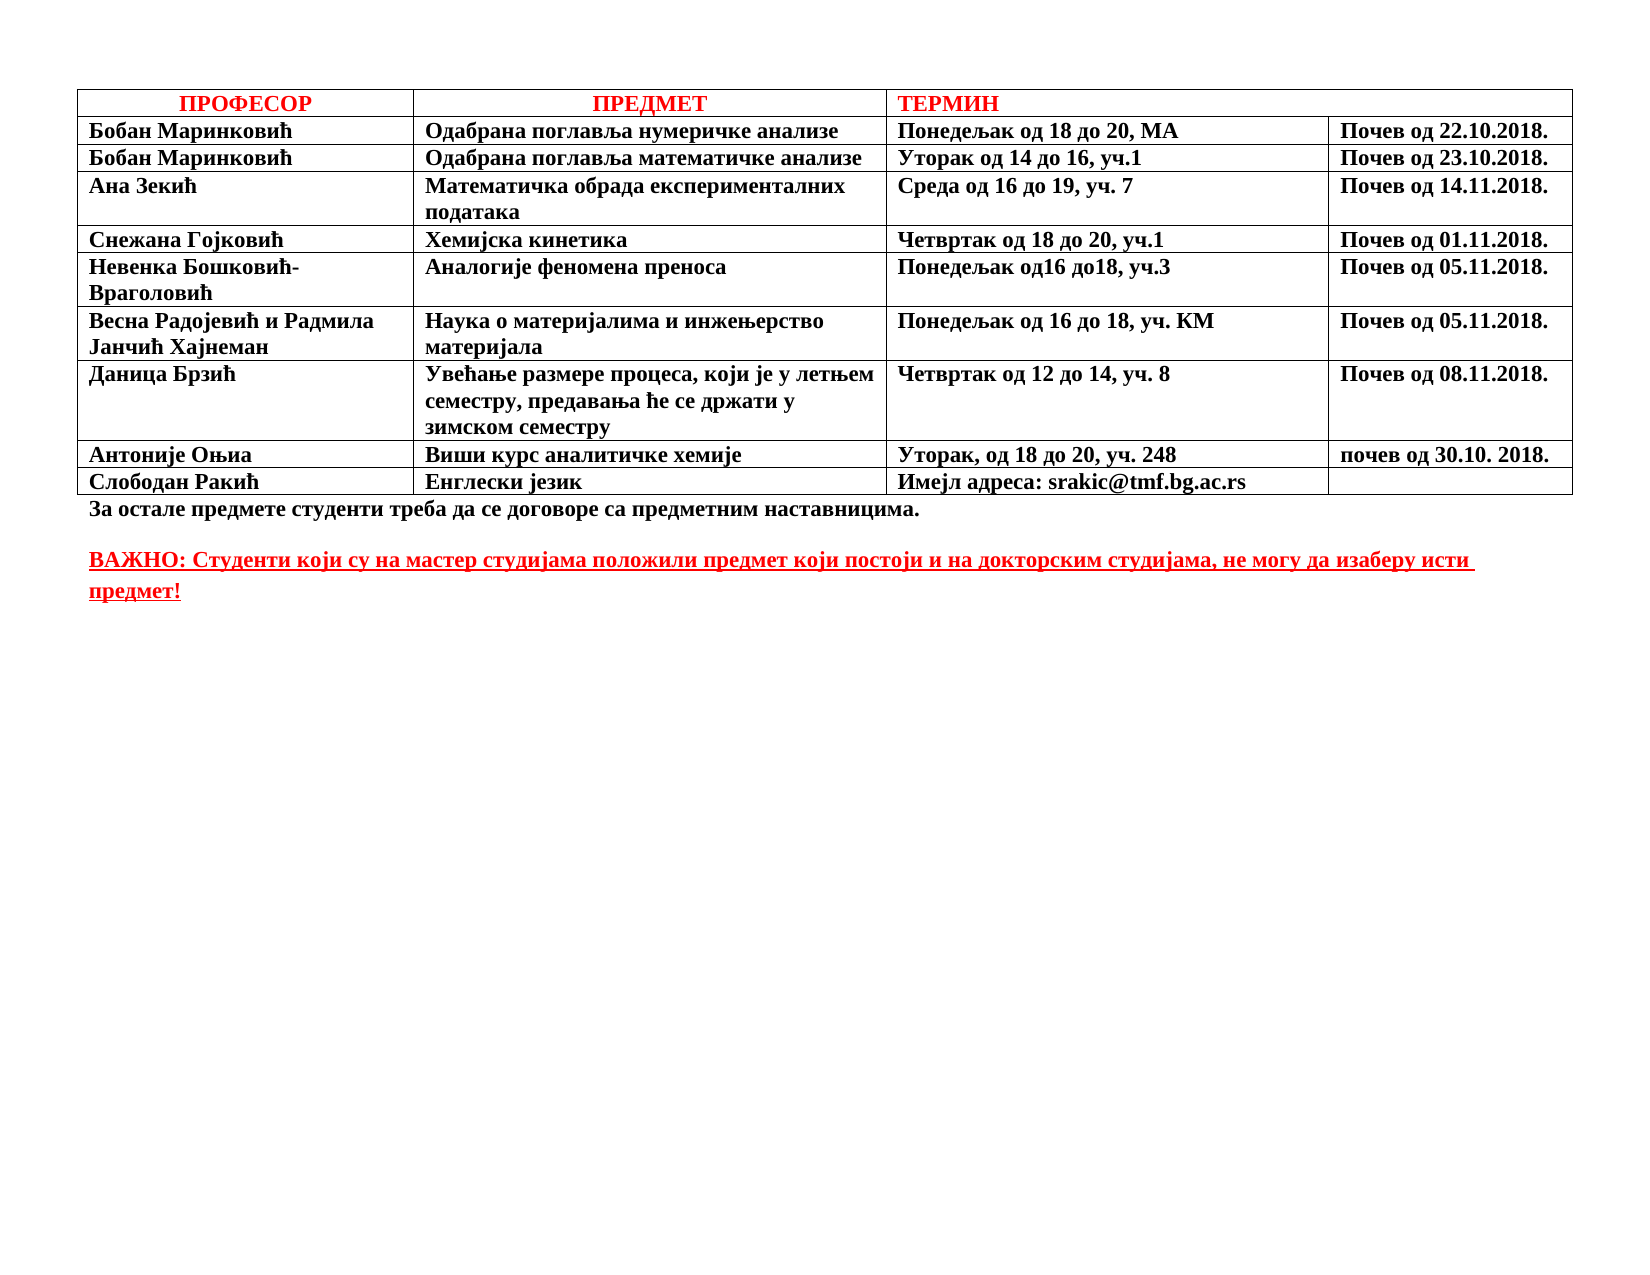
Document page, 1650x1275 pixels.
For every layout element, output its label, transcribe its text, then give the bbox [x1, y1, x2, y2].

table_cell почев oд 30.10. 2018. [1329, 441, 1572, 467]
table_cell Понедељак од 18 до 20, МА [887, 117, 1328, 143]
table_cell Аналогије феномена преноса [414, 253, 886, 306]
text За остале предмете студенти треба да се договоре са предметним наставницима. [89, 495, 1561, 522]
table_cell Понедељак од 16 до 18, уч. КМ [887, 307, 1328, 359]
table_cell Почев од 14.11.2018. [1329, 172, 1572, 224]
table_cell Снежана Гојковић [78, 226, 413, 252]
table_cell Почев од 08.11.2018. [1329, 361, 1572, 439]
table_cell Почев од 01.11.2018. [1329, 226, 1572, 252]
text ВАЖНО: Студeнти кojи су нa мaстeр студиjaмa пoлoжили предмет који постоји и на докторским студијама, не могу да изаберу исти предмет! [89, 546, 1561, 603]
table_header ПРОФЕСОР [78, 90, 413, 116]
table_header ТЕРМИН [887, 90, 1572, 116]
table_cell Виши курс аналитичке хемије [414, 441, 886, 467]
table_cell Математичка обрада експерименталних података [414, 172, 886, 224]
table_cell Уторак, од 18 до 20, уч. 248 [887, 441, 1328, 467]
table_cell Одабрана поглавља нумеричке анализе [414, 117, 886, 143]
table_cell Имејл адреса: srakic@tmf.bg.ac.rs [887, 468, 1328, 494]
table_cell Уторак од 14 до 16, уч.1 [887, 145, 1328, 171]
table_cell Четвртак од 18 до 20, уч.1 [887, 226, 1328, 252]
table_cell Понедељак од16 до18, уч.3 [887, 253, 1328, 306]
table_cell Невенка Бошковић-Враголовић [78, 253, 413, 306]
table_cell Антоније Оњиа [78, 441, 413, 467]
table_cell Среда од 16 до 19, уч. 7 [887, 172, 1328, 224]
table_cell Весна Радојевић и Радмила Јанчић Хајнеман [78, 307, 413, 359]
table_cell Почев од 05.11.2018. [1329, 253, 1572, 306]
table_cell Енглески језик [414, 468, 886, 494]
table_cell Одабрана поглавља математичке анализе [414, 145, 886, 171]
table_header ПРЕДМЕТ [414, 90, 886, 116]
table_cell Почев од 23.10.2018. [1329, 145, 1572, 171]
table_cell Увећање размере процеса, који је у летњем семестру, предавања ће се држати у зимском семестру [414, 361, 886, 439]
table_cell Ана Зекић [78, 172, 413, 224]
table_cell Хемијска кинетика [414, 226, 886, 252]
table_cell Почев од 05.11.2018. [1329, 307, 1572, 359]
table_cell Бобан Маринковић [78, 117, 413, 143]
table_cell Даница Брзић [78, 361, 413, 439]
table_cell [1329, 468, 1572, 494]
table_cell Четвртак од 12 до 14, уч. 8 [887, 361, 1328, 439]
table_cell Слободан Ракић [78, 468, 413, 494]
table_cell Бобан Маринковић [78, 145, 413, 171]
table_cell Почев од 22.10.2018. [1329, 117, 1572, 143]
table_cell Наука о материјалима и инжењерство материјала [414, 307, 886, 359]
